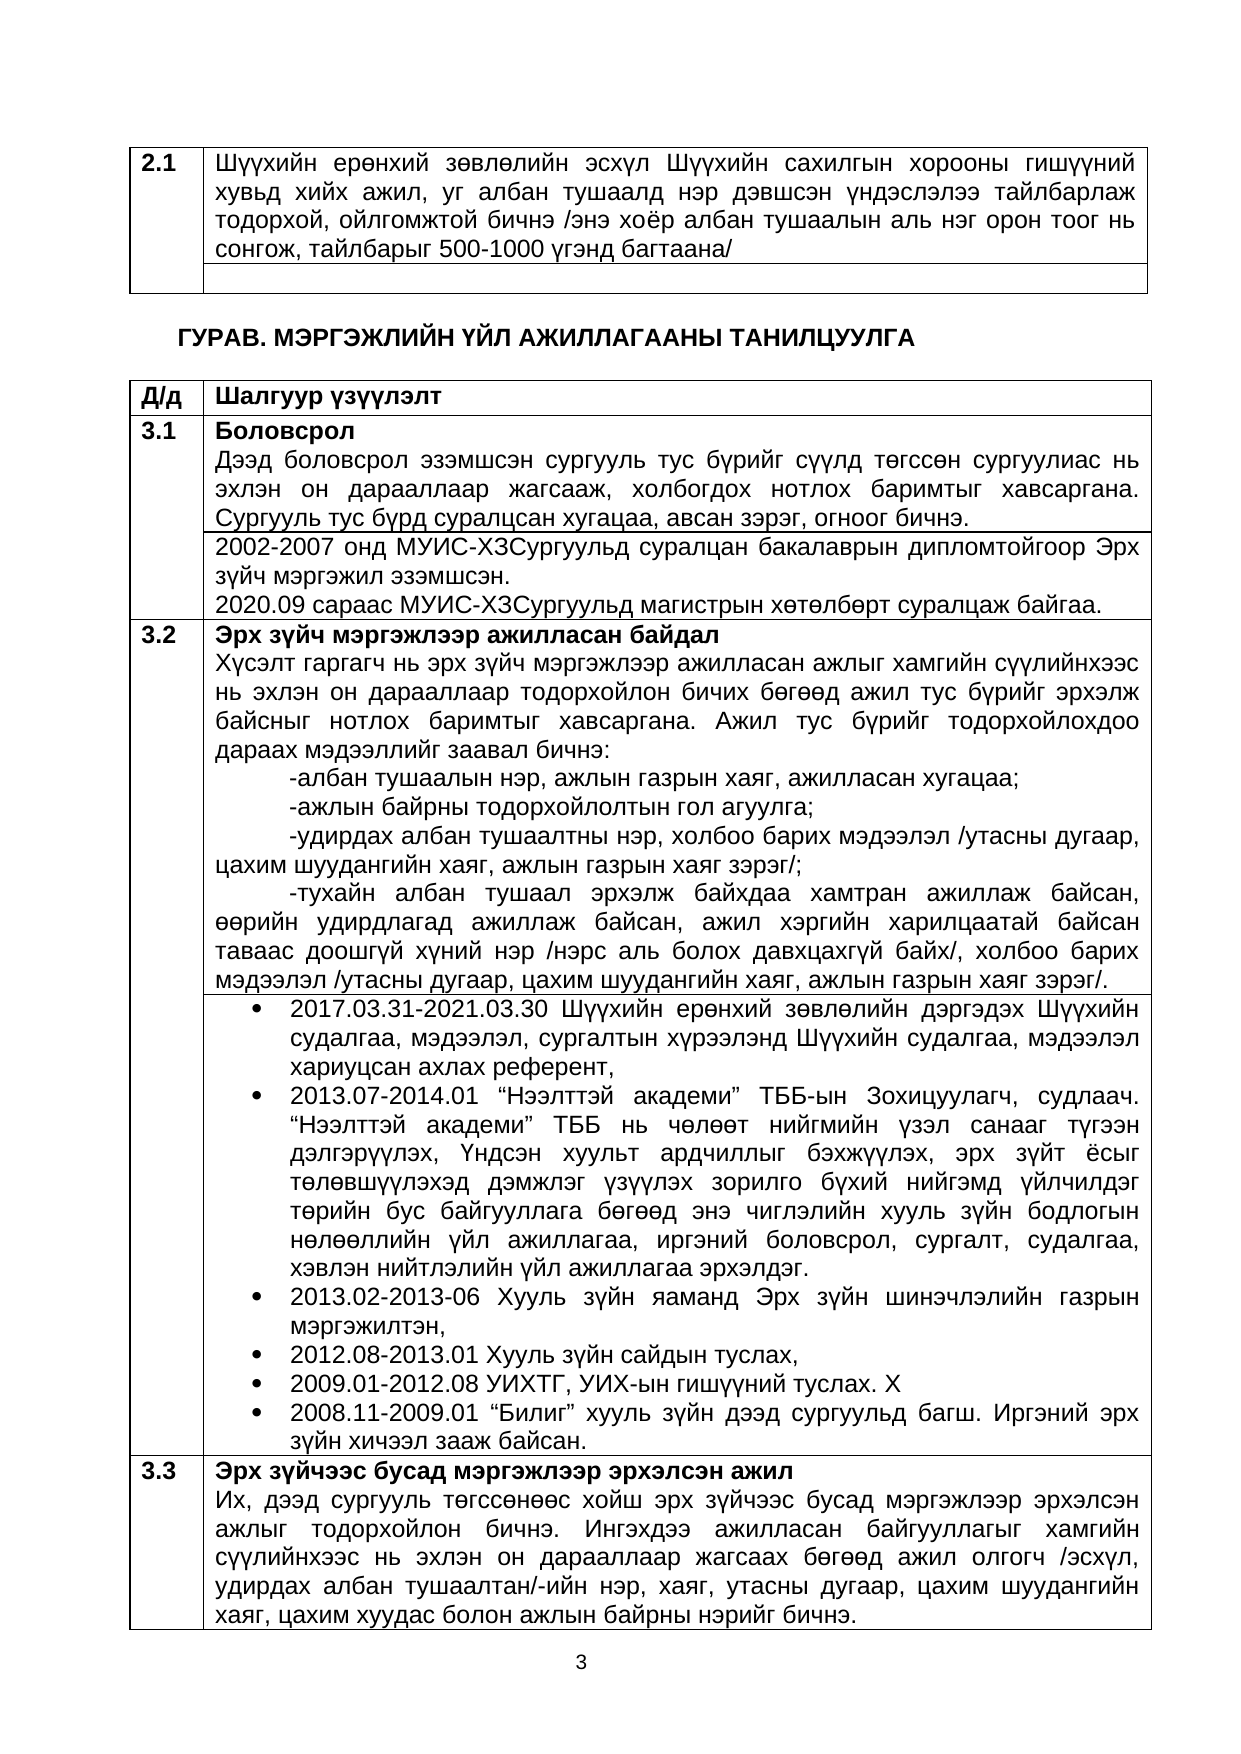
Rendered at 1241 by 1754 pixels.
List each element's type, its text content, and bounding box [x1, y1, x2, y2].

table_cell 2002-2007 онд МУИС-ХЗСургуульд суралцан бакалаврын дипломтойгоор Эрх зүйч мэргэжил эзэмшсэн. 2020.09 сараас МУИС-ХЗСургуульд магистрын хөтөлбөрт суралцаж байгаа. [204, 533, 1151, 619]
table_cell Боловсрол Дээд боловсрол эзэмшсэн сургууль тус бүрийг сүүлд төгссөн сургуулиас нь эхлэн он дарааллаар жагсааж, холбогдох нотлох баримтыг хавсаргана. Сургууль тус бүрд суралцсан хугацаа, авсан зэрэг, огноог бичнэ. [204, 416, 1151, 531]
table_header Шалгуур үзүүлэлт [204, 381, 1151, 415]
table_cell Эрх зүйч мэргэжлээр ажилласан байдал Хүсэлт гаргагч нь эрх зүйч мэргэжлээр ажилласан ажлыг хамгийн сүүлийнхээс нь эхлэн он дарааллаар тодорхойлон бичих бөгөөд ажил тус бүрийг эрхэлж байсныг нотлох баримтыг хавсаргана. Ажил тус бүрийг тодорхойлохдоо дараах мэдээллийг заавал бичнэ: -албан тушаалын нэр, ажлын газрын хаяг, ажилласан хугацаа; -ажлын байрны тодорхойлолтын гол агуулга; -удирдах албан тушаалтны нэр, холбоо барих мэдээлэл /утасны дугаар, цахим шуудангийн хаяг, ажлын газрын хаяг зэрэг/; -тухайн албан тушаал эрхэлж байхдаа хамтран ажиллаж байсан, өөрийн удирдлагад ажиллаж байсан, ажил хэргийн харилцаатай байсан таваас доошгүй хүний нэр /нэрс аль болох давхцахгүй байх/, холбоо барих мэдээлэл /утасны дугаар, цахим шуудангийн хаяг, ажлын газрын хаяг зэрэг/. [204, 620, 1151, 993]
table_cell 3.1 [131, 416, 203, 619]
table_cell 2017.03.31-2021.03.30 Шүүхийн ерөнхий зөвлөлийн дэргэдэх Шүүхийн судалгаа, мэдээлэл, сургалтын хүрээлэнд Шүүхийн судалгаа, мэдээлэл хариуцсан ахлах референт, 2013.07-2014.01 “Нээлттэй академи” ТББ-ын Зохицуулагч, судлаач. “Нээлттэй академи” ТББ нь чөлөөт нийгмийн үзэл санааг түгээн дэлгэрүүлэх, Үндсэн хуульт ардчиллыг бэхжүүлэх, эрх зүйт ёсыг төлөвшүүлэхэд дэмжлэг үзүүлэх зорилго бүхий нийгэмд үйлчилдэг төрийн бус байгууллага бөгөөд энэ чиглэлийн хууль зүйн бодлогын нөлөөллийн үйл ажиллагаа, иргэний боловсрол, сургалт, судалгаа, хэвлэн нийтлэлийн үйл ажиллагаа эрхэлдэг. 2013.02-2013-06 Хууль зүйн яаманд Эрх зүйн шинэчлэлийн газрын мэргэжилтэн, 2012.08-2013.01 Хууль зүйн сайдын туслах, 2009.01-2012.08 УИХТГ, УИХ-ын гишүүний туслах. Х 2008.11-2009.01 “Билиг” хууль зүйн дээд сургуульд багш. Иргэний эрх зүйн хичээл зааж байсан. [204, 995, 1151, 1455]
text ГУРАВ. МЭРГЭЖЛИЙН ҮЙЛ АЖИЛЛАГААНЫ ТАНИЛЦУУЛГА [177, 322, 1122, 351]
table_header Шүүхийн ерөнхий зөвлөлийн эсхүл Шүүхийн сахилгын хорооны гишүүний хувьд хийх ажил, уг албан тушаалд нэр дэвшсэн үндэслэлээ тайлбарлаж тодорхой, ойлгомжтой бичнэ /энэ хоёр албан тушаалын аль нэг орон тоог нь сонгож, тайлбарыг 500-1000 үгэнд багтаана/ [204, 148, 1147, 263]
table_cell [204, 264, 1147, 293]
table_header Д/д [131, 381, 203, 415]
table_header 2.1 [131, 148, 203, 293]
table_cell 3.2 [131, 620, 203, 1455]
table_cell Эрх зүйчээс бусад мэргэжлээр эрхэлсэн ажил Их, дээд сургууль төгссөнөөс хойш эрх зүйчээс бусад мэргэжлээр эрхэлсэн ажлыг тодорхойлон бичнэ. Ингэхдээ ажилласан байгууллагыг хамгийн сүүлийнхээс нь эхлэн он дарааллаар жагсаах бөгөөд ажил олгогч /эсхүл, удирдах албан тушаалтан/-ийн нэр, хаяг, утасны дугаар, цахим шуудангийн хаяг, цахим хуудас болон ажлын байрны нэрийг бичнэ. [204, 1456, 1151, 1629]
table_cell 3.3 [131, 1456, 203, 1629]
